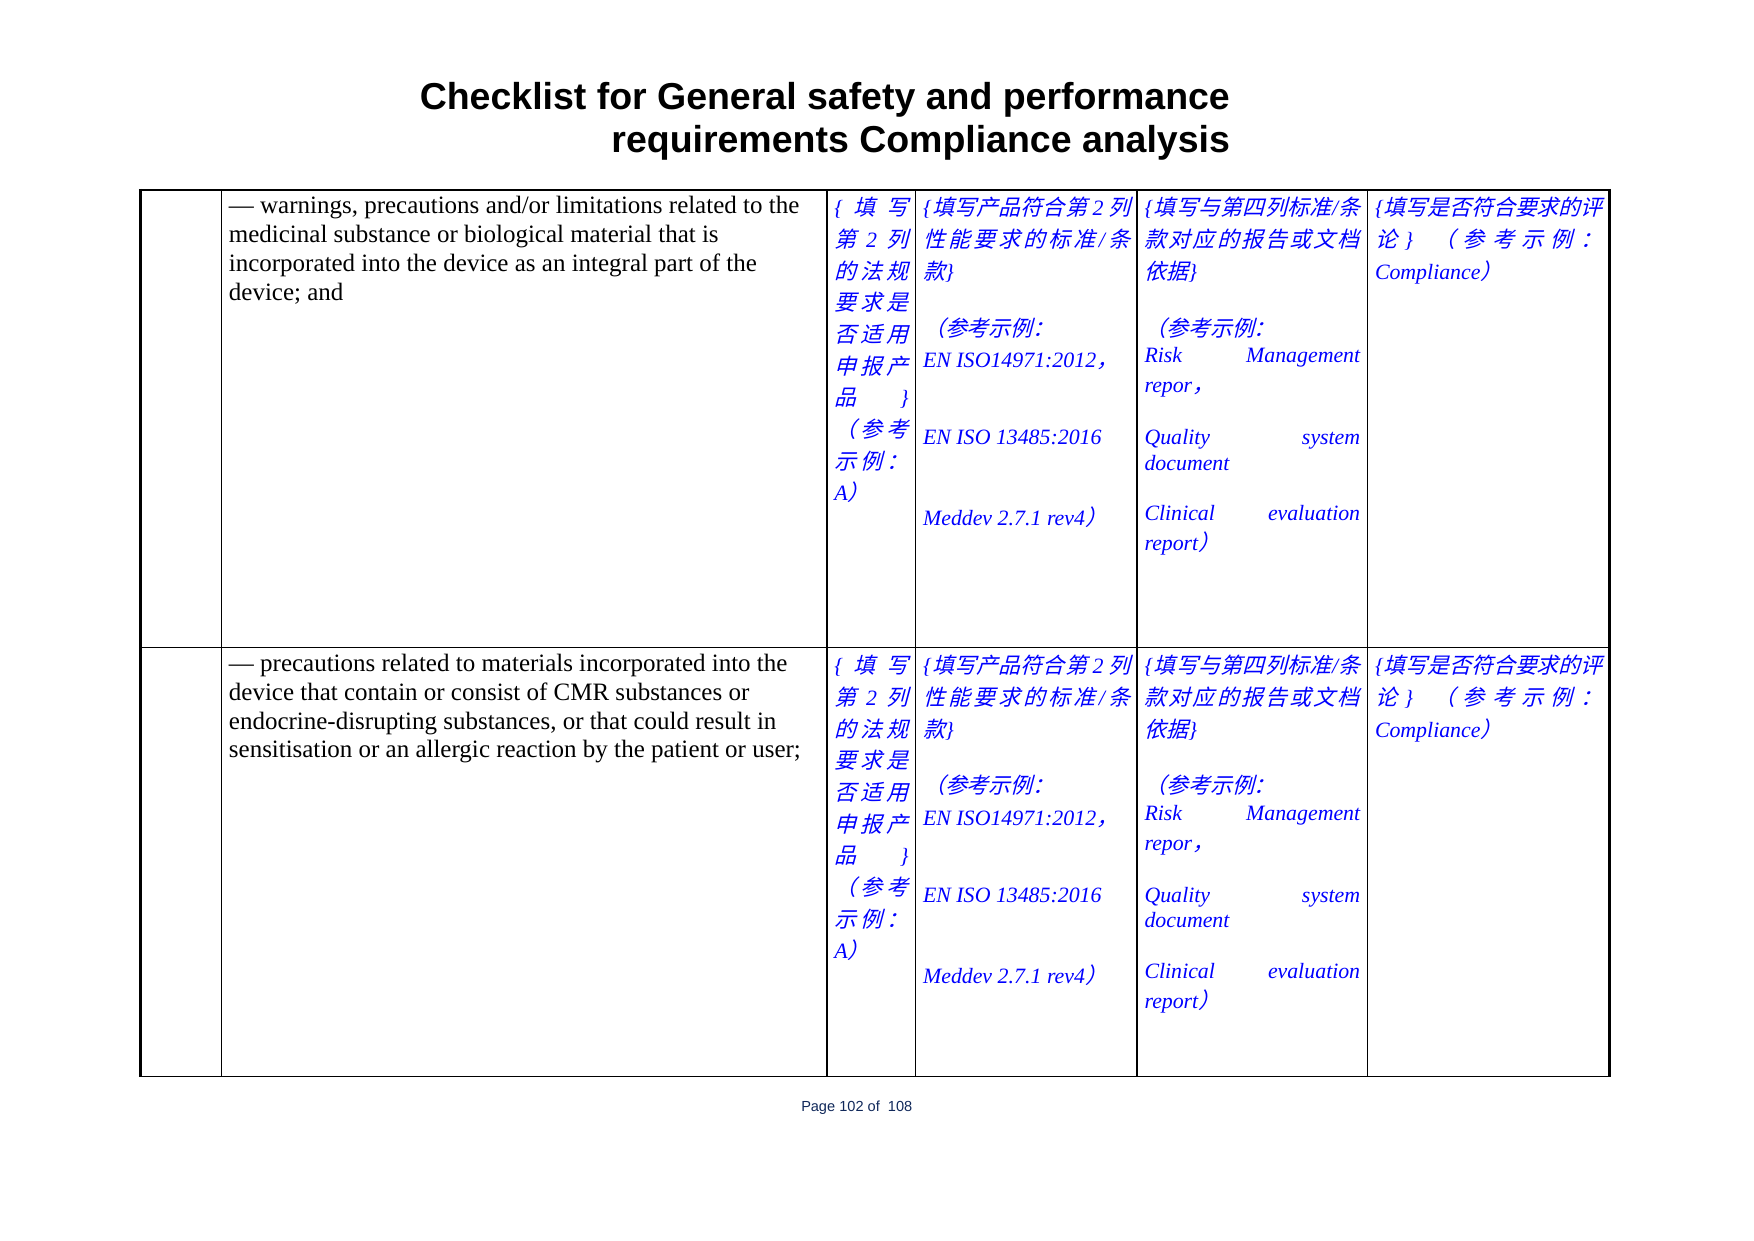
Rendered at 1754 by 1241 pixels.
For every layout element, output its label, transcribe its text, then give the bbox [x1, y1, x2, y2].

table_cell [828, 191, 915, 647]
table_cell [828, 648, 915, 1076]
table_cell [142, 648, 221, 1076]
table_cell [142, 191, 221, 647]
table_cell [1368, 191, 1608, 647]
table_cell — warnings, precautions and/or limitations related to the medicinal substance or biological material that is incorporated into the device as an integral part of the device; and [222, 191, 826, 647]
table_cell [1138, 648, 1367, 1076]
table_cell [916, 648, 1136, 1076]
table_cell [222, 648, 826, 1076]
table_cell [916, 191, 1136, 647]
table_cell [1368, 648, 1608, 1076]
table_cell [1138, 191, 1367, 647]
